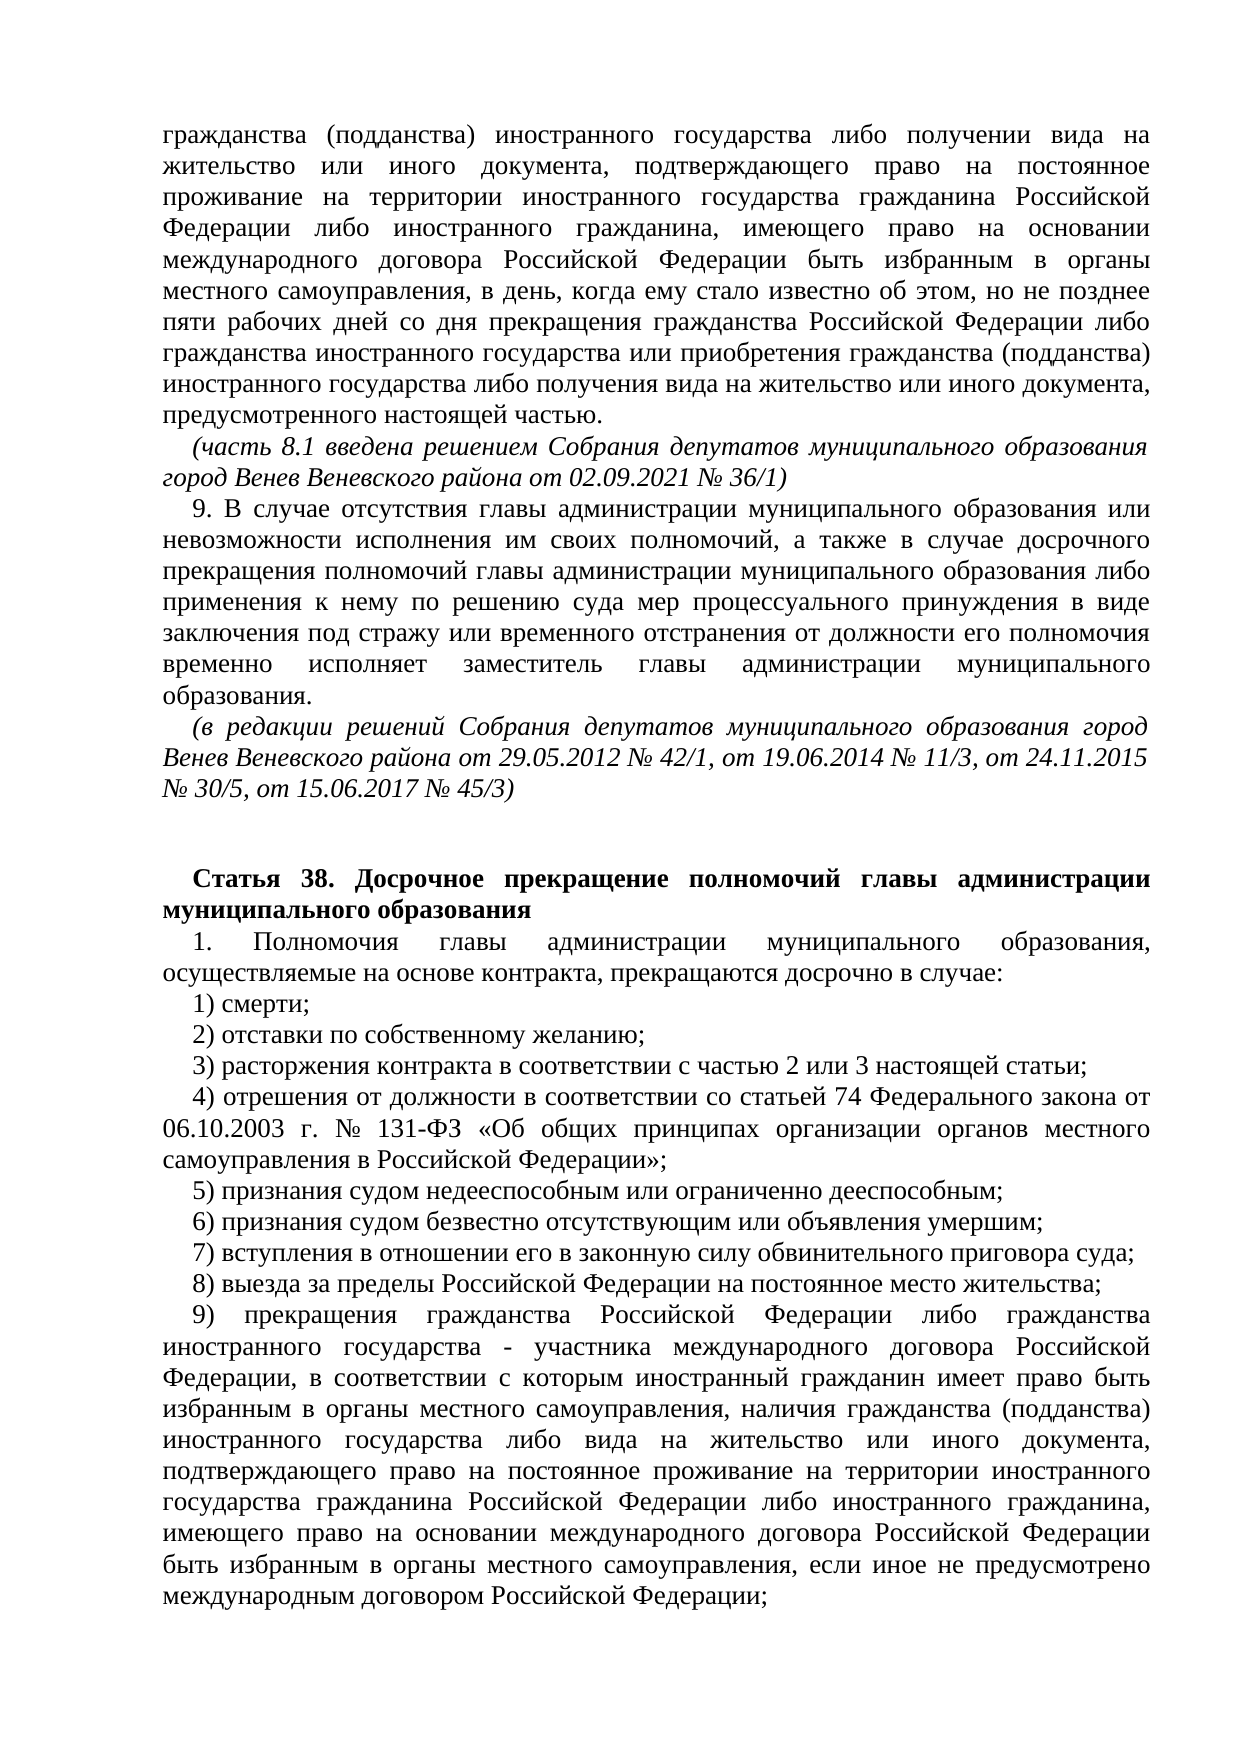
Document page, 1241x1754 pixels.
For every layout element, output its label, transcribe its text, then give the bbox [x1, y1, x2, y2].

text 7) вступления в отношении его в законную силу обвинительного приговора суда; [162, 1236, 1152, 1267]
text 5) признания судом недееспособным или ограниченно дееспособным; [162, 1174, 1152, 1205]
text 4) отрешения от должности в соответствии со статьей 74 Федерального закона от 06.10.2003 г. № 131-ФЗ «Об общих принципах организации органов местного самоуправления в Российской Федерации»; [162, 1081, 1152, 1174]
text 9. В случае отсутствия главы администрации муниципального образования или невозможности исполнения им своих полномочий, а также в случае досрочного прекращения полномочий главы администрации муниципального образования либо применения к нему по решению суда мер процессуального принуждения в виде заключения под стражу или временного отстранения от должности его полномочия временно исполняет заместитель главы администрации муниципального образования. [162, 492, 1152, 710]
text 1. Полномочия главы администрации муниципального образования, осуществляемые на основе контракта, прекращаются досрочно в случае: [162, 925, 1152, 987]
text (часть 8.1 введена решением Собрания депутатов муниципального образования город Венев Веневского района от 02.09.2021 № 36/1) [162, 429, 1152, 492]
text 9) прекращения гражданства Российской Федерации либо гражданства иностранного государства - участника международного договора Российской Федерации, в соответствии с которым иностранный гражданин имеет право быть избранным в органы местного самоуправления, наличия гражданства (подданства) иностранного государства либо вида на жительство или иного документа, подтверждающего право на постоянное проживание на территории иностранного государства гражданина Российской Федерации либо иностранного гражданина, имеющего право на основании международного договора Российской Федерации быть избранным в органы местного самоуправления, если иное не предусмотрено международным договором Российской Федерации; [162, 1298, 1152, 1610]
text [162, 118, 1152, 429]
text (в редакции решений Собрания депутатов муниципального образования город Венев Веневского района от 29.05.2012 № 42/1, от 19.06.2014 № 11/3, от 24.11.2015 № 30/5, от 15.06.2017 № 45/3) [162, 710, 1152, 803]
text 1) смерти; [162, 987, 1152, 1018]
text 2) отставки по собственному желанию; [162, 1018, 1152, 1049]
text 8) выезда за пределы Российской Федерации на постоянное место жительства; [162, 1267, 1152, 1298]
text 6) признания судом безвестно отсутствующим или объявления умершим; [162, 1205, 1152, 1236]
text 3) расторжения контракта в соответствии с частью 2 или 3 настоящей статьи; [162, 1049, 1152, 1081]
text Статья 38. Досрочное прекращение полномочий главы администрации муниципального образования [162, 862, 1152, 925]
